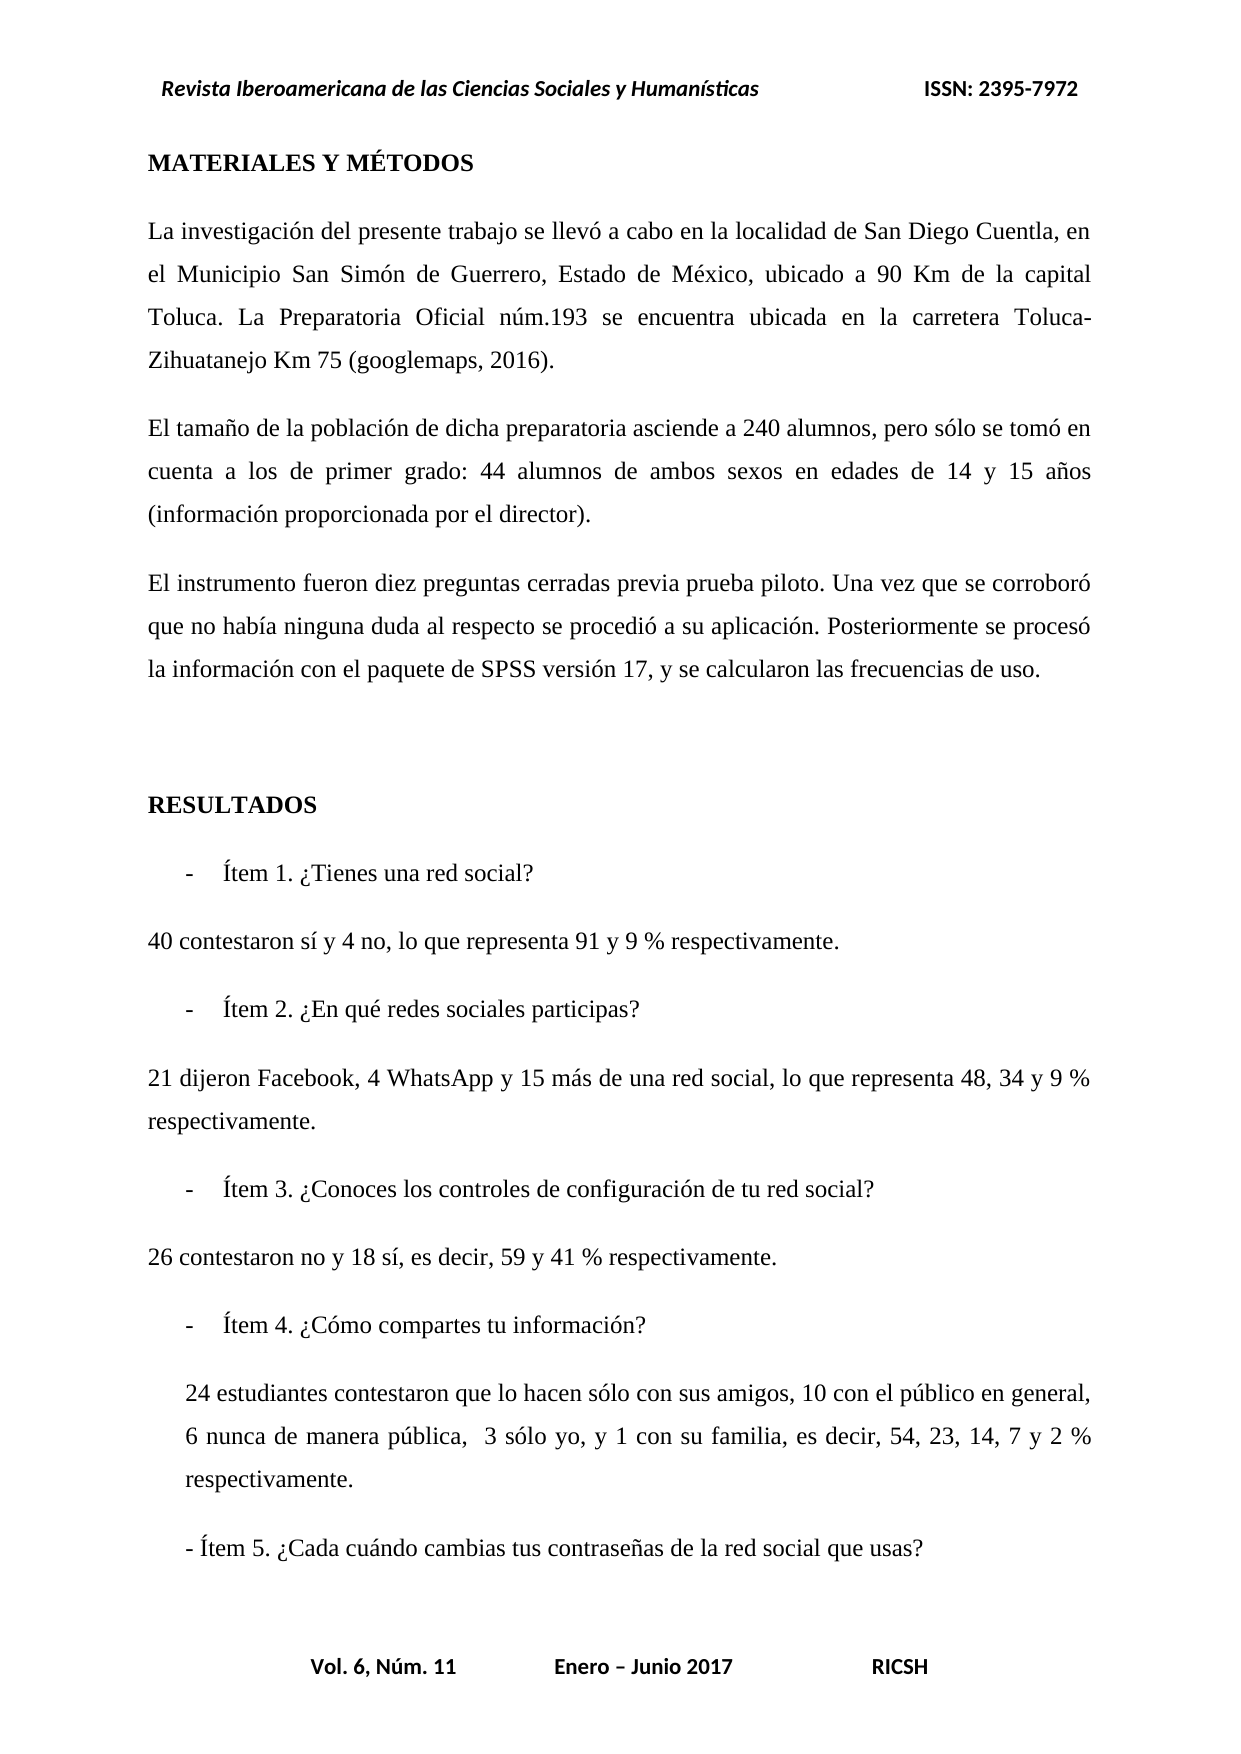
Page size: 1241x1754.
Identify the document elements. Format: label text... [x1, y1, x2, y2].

list Ítem 3. ¿Conoces los controles de configuración de tu red social? [185, 1174, 1092, 1203]
list Ítem 1. ¿Tienes una red social? [185, 858, 1092, 887]
text La investigación del presente trabajo se llevó a cabo en la localidad de San Diego Cuentla, en el Municipio San Simón de Guerrero, Estado de México, ubicado a 90 Km de la capital Toluca. La Preparatoria Oficial núm.193 se encuentra ubicada en la carretera Toluca-Zihuatanejo Km 75. [148, 216, 1092, 374]
list Ítem 4. ¿Cómo compartes tu información? [185, 1310, 1092, 1339]
text 21 dijeron Facebook, 4 WhatsApp y 15 más de una red social, lo que representa 48, 34 y 9 % respectivamente. [148, 1063, 1092, 1134]
text 24 estudiantes contestaron que lo hacen sólo con sus amigos, 10 con el público en general, 6 nunca de manera pública, 3 sólo yo, y 1 con su familia, es decir, 54, 23, 14, 7 y 2 % respectivamente. [185, 1378, 1092, 1493]
list Ítem 2. ¿En qué redes sociales participas? [185, 994, 1092, 1023]
text - Ítem 5. ¿Cada cuándo cambias tus contraseñas de la red social que usas? [148, 1533, 1092, 1561]
text El instrumento fueron diez preguntas cerradas previa prueba piloto. Una vez que se corroboró que no había ninguna duda al respecto se procedió a su aplicación. Posteriormente se procesó la información con el paquete de SPSS versión 17, y se calcularon las frecuencias de uso. [148, 568, 1092, 683]
text El tamaño de la población de dicha preparatoria asciende a 240 alumnos, pero sólo se tomó en cuenta a los de primer grado: 44 alumnos de ambos sexos en edades de 14 y 15 años (información proporcionada por el director). [148, 413, 1092, 528]
text RESULTADOS [148, 790, 1092, 819]
text MATERIALES Y MÉTODOS [148, 148, 1092, 176]
text 40 contestaron sí y 4 no, lo que representa 91 y 9 % respectivamente. [148, 926, 1092, 955]
text 26 contestaron no y 18 sí, es decir, 59 y 41 % respectivamente. [148, 1242, 1092, 1271]
